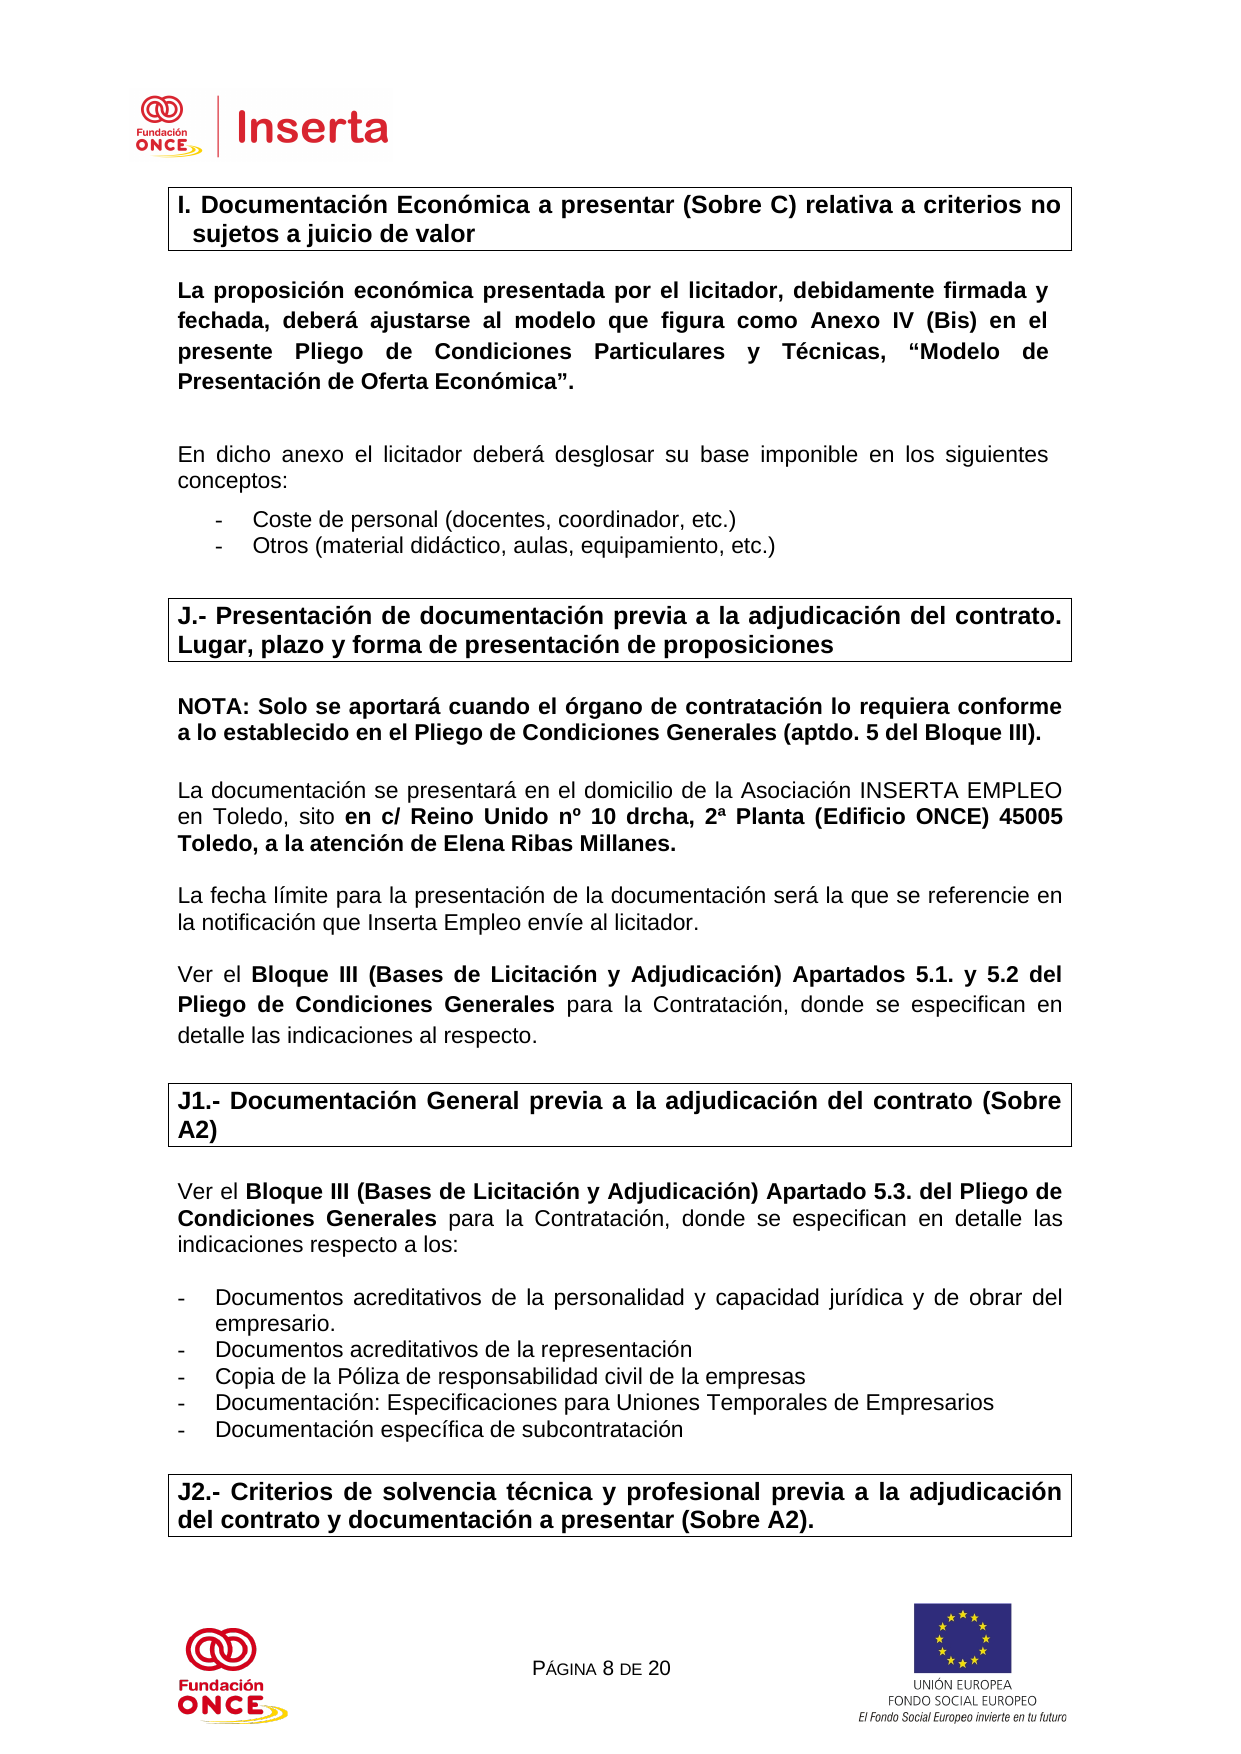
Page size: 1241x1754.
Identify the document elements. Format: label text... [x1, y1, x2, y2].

list Documentos acreditativos de la personalidad y capacidad jurídica y de obrar del empresario. [177, 1283, 1063, 1336]
text J.- Presentación de documentación previa a la adjudicación del contrato. Lugar, plazo y forma de presentación de proposiciones [169, 599, 1071, 661]
list Documentación: Especificaciones para Uniones Temporales de Empresarios [177, 1389, 1063, 1416]
picture [177, 1628, 288, 1724]
table_header La proposición económica presentada por el licitador, debidamente firmada y fechada, deberá ajustarse al modelo que figura como Anexo IV (Bis) en el presente Pliego de Condiciones Particulares y Técnicas, “Modelo de Presentación de Oferta Económica”. En dicho anexo el licitador deberá desglosar su base imponible en los siguientes conceptos: Coste de personal (docentes, coordinador, etc.) Otros (material didáctico, aulas, equipamiento, etc.) [166, 277, 1060, 571]
picture [858, 1603, 1067, 1724]
list Documentos acreditativos de la representación [177, 1336, 1063, 1363]
list Documentación Económica a presentar (Sobre C) relativa a criterios no sujetos a juicio de valor [169, 188, 1071, 250]
text La documentación se presentará en el domicilio de la Asociación INSERTA EMPLEO en Toledo, sito en c/ Reino Unido nº 10 drcha, 2ª Planta (Edificio ONCE) 45005 Toledo, a la atención de Elena Ribas Millanes. [177, 777, 1063, 856]
text J1.- Documentación General previa a la adjudicación del contrato (Sobre A2) [169, 1084, 1071, 1146]
text Ver el Bloque III (Bases de Licitación y Adjudicación) Apartado 5.3. del Pliego de Condiciones Generales para la Contratación, donde se especifican en detalle las indicaciones respecto a los: [177, 1178, 1063, 1257]
text Ver el Bloque III (Bases de Licitación y Adjudicación) Apartados 5.1. y 5.2 del Pliego de Condiciones Generales para la Contratación, donde se especifican en detalle las indicaciones al respecto. [177, 961, 1063, 1048]
text NOTA: Solo se aportará cuando el órgano de contratación lo requiera conforme a lo establecido en el Pliego de Condiciones Generales (aptdo. 5 del Bloque III). [177, 693, 1063, 746]
text J2.- Criterios de solvencia técnica y profesional previa a la adjudicación del contrato y documentación a presentar (Sobre A2). [169, 1475, 1071, 1536]
picture [129, 88, 393, 162]
text La fecha límite para la presentación de la documentación será la que se referencie en la notificación que Inserta Empleo envíe al licitador. [177, 882, 1063, 935]
list Documentación específica de subcontratación [177, 1416, 1063, 1442]
list Copia de la Póliza de responsabilidad civil de la empresas [177, 1363, 1063, 1389]
